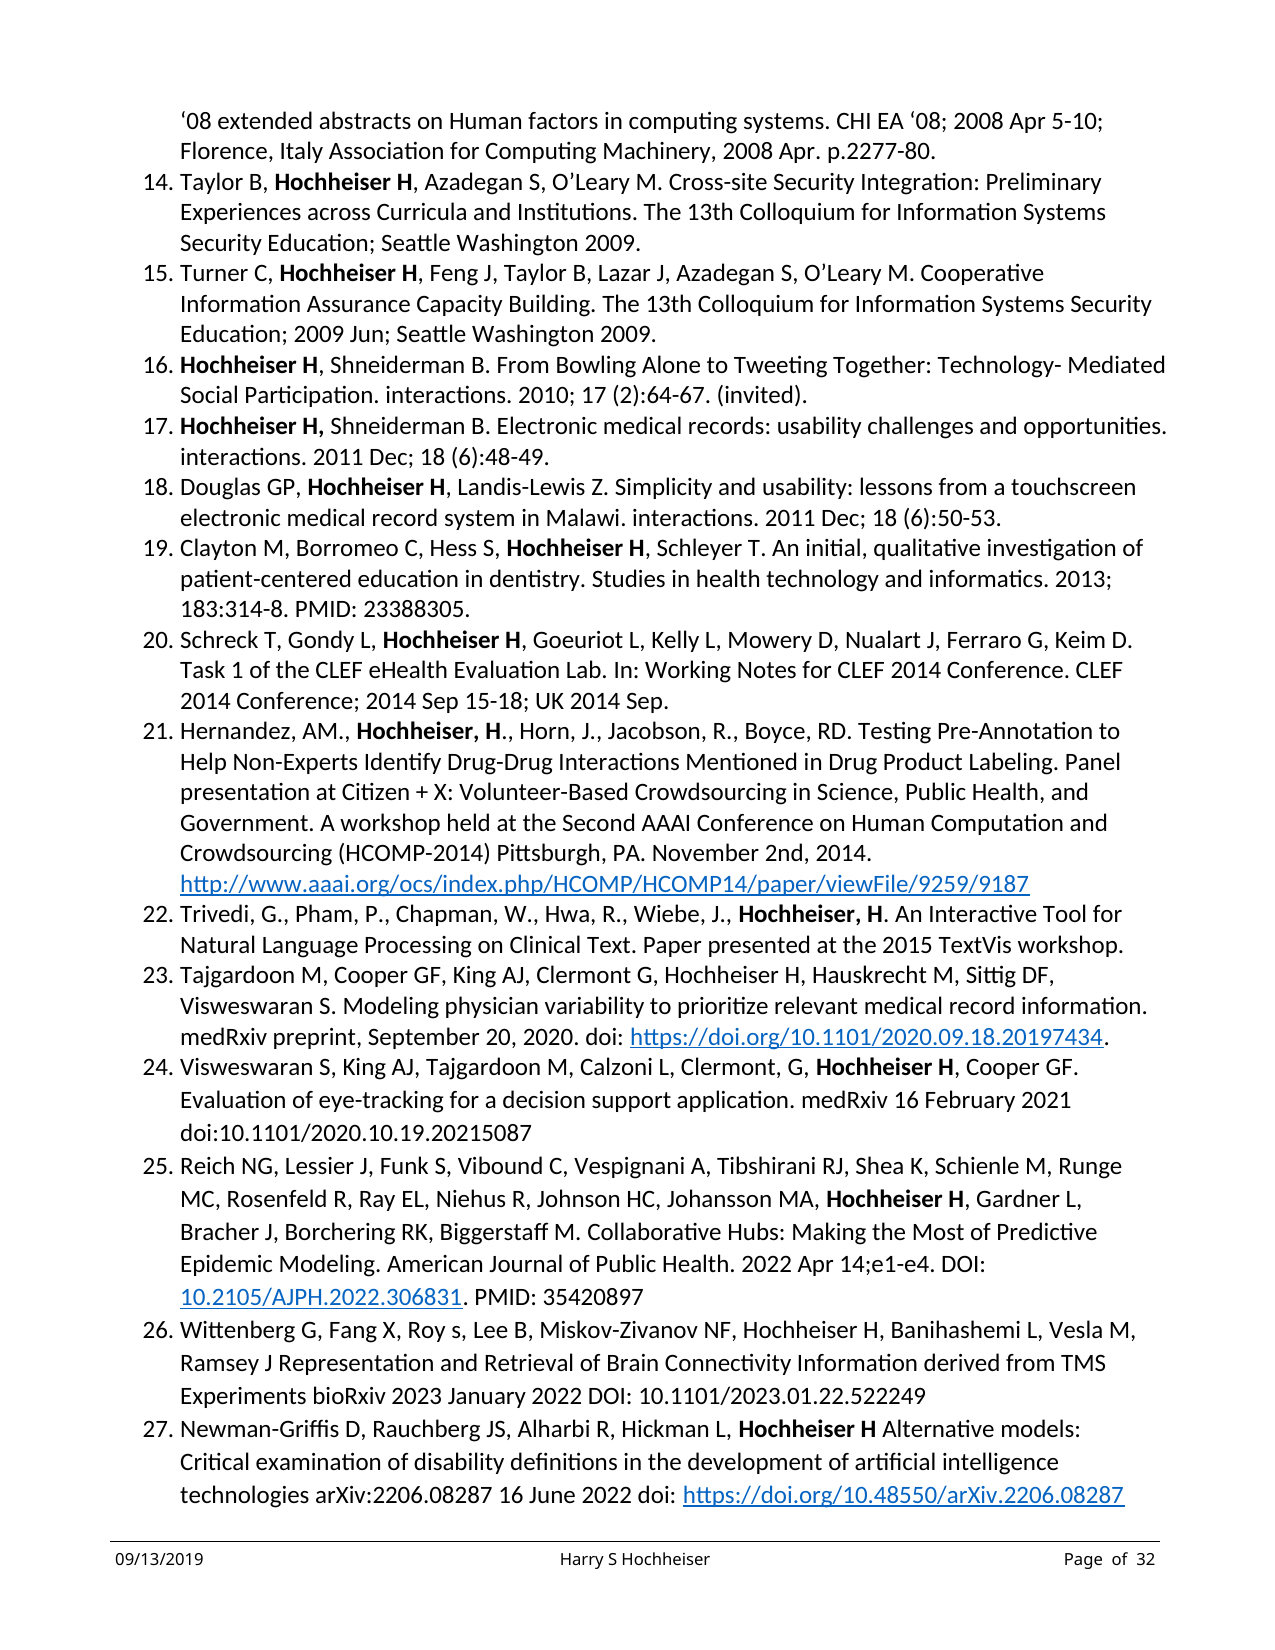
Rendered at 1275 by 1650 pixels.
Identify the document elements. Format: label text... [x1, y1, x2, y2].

list Schreck T, Gondy L, Hochheiser H, Goeuriot L, Kelly L, Mowery D, Nualart J, Ferraro G, Keim D. Task 1 of the CLEF eHealth Evaluation Lab. In: Working Notes for CLEF 2014 Conference. CLEF 2014 Conference; 2014 Sep 15-18; UK 2014 Sep. [142, 624, 1170, 715]
list Hochheiser H, Shneiderman B. From Bowling Alone to Tweeting Together: Technology- Mediated Social Participation. interactions. 2010; 17 (2):64-67. (invited). [142, 349, 1170, 410]
list Trivedi, G., Pham, P., Chapman, W., Hwa, R., Wiebe, J., Hochheiser, H. An Interactive Tool for Natural Language Processing on Clinical Text. Paper presented at the 2015 TextVis workshop. [142, 898, 1170, 959]
list Newman-Griffis D, Rauchberg JS, Alharbi R, Hickman L, Hochheiser H Alternative models: Critical examination of disability definitions in the development of artificial intelligence technologies arXiv:2206.08287 16 June 2022 doi: https://doi.org/10.48550/arXiv.2206.08287 [142, 1413, 1141, 1509]
list Clayton M, Borromeo C, Hess S, Hochheiser H, Schleyer T. An initial, qualitative investigation of patient-centered education in dentistry. Studies in health technology and informatics. 2013; 183:314-8. PMID: 23388305. [142, 532, 1170, 624]
list Wittenberg G, Fang X, Roy s, Lee B, Miskov-Zivanov NF, Hochheiser H, Banihashemi L, Vesla M, Ramsey J Representation and Retrieval of Brain Connectivity Information derived from TMS Experiments bioRxiv 2023 January 2022 DOI: 10.1101/2023.01.22.522249 [142, 1314, 1141, 1411]
list Hochheiser H, Shneiderman B. Electronic medical records: usability challenges and opportunities. interactions. 2011 Dec; 18 (6):48-49. [142, 410, 1170, 471]
list Turner C, Hochheiser H, Feng J, Taylor B, Lazar J, Azadegan S, O’Leary M. Cooperative Information Assurance Capacity Building. The 13th Colloquium for Information Systems Security Education; 2009 Jun; Seattle Washington 2009. [142, 258, 1170, 349]
list Reich NG, Lessier J, Funk S, Vibound C, Vespignani A, Tibshirani RJ, Shea K, Schienle M, Runge MC, Rosenfeld R, Ray EL, Niehus R, Johnson HC, Johansson MA, Hochheiser H, Gardner L, Bracher J, Borchering RK, Biggerstaff M. Collaborative Hubs: Making the Most of Predictive Epidemic Modeling. American Journal of Public Health. 2022 Apr 14;e1-e4. DOI: 10.2105/AJPH.2022.306831. PMID: 35420897 [142, 1150, 1141, 1312]
list Douglas GP, Hochheiser H, Landis-Lewis Z. Simplicity and usability: lessons from a touchscreen electronic medical record system in Malawi. interactions. 2011 Dec; 18 (6):50-53. [142, 471, 1170, 532]
list Visweswaran S, King AJ, Tajgardoon M, Calzoni L, Clermont, G, Hochheiser H, Cooper GF. Evaluation of eye-tracking for a decision support application. medRxiv 16 February 2021 doi:10.1101/2020.10.19.20215087 [142, 1051, 1141, 1147]
list Taylor B, Hochheiser H, Azadegan S, O’Leary M. Cross-site Security Integration: Preliminary Experiences across Curricula and Institutions. The 13th Colloquium for Information Systems Security Education; Seattle Washington 2009. [142, 166, 1170, 258]
list Tajgardoon M, Cooper GF, King AJ, Clermont G, Hochheiser H, Hauskrecht M, Sittig DF, Visweswaran S. Modeling physician variability to prioritize relevant medical record information. medRxiv preprint, September 20, 2020. doi: https://doi.org/10.1101/2020.09.18.20197434. [142, 959, 1170, 1051]
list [142, 105, 1170, 166]
list Hernandez, AM., Hochheiser, H., Horn, J., Jacobson, R., Boyce, RD. Testing Pre-Annotation to Help Non-Experts Identify Drug-Drug Interactions Mentioned in Drug Product Labeling. Panel presentation at Citizen + X: Volunteer-Based Crowdsourcing in Science, Public Health, and Government. A workshop held at the Second AAAI Conference on Human Computation and Crowdsourcing (HCOMP-2014) Pittsburgh, PA. November 2nd, 2014. http://www.aaai.org/ocs/index.php/HCOMP/HCOMP14/paper/viewFile/9259/9187 [142, 715, 1170, 898]
